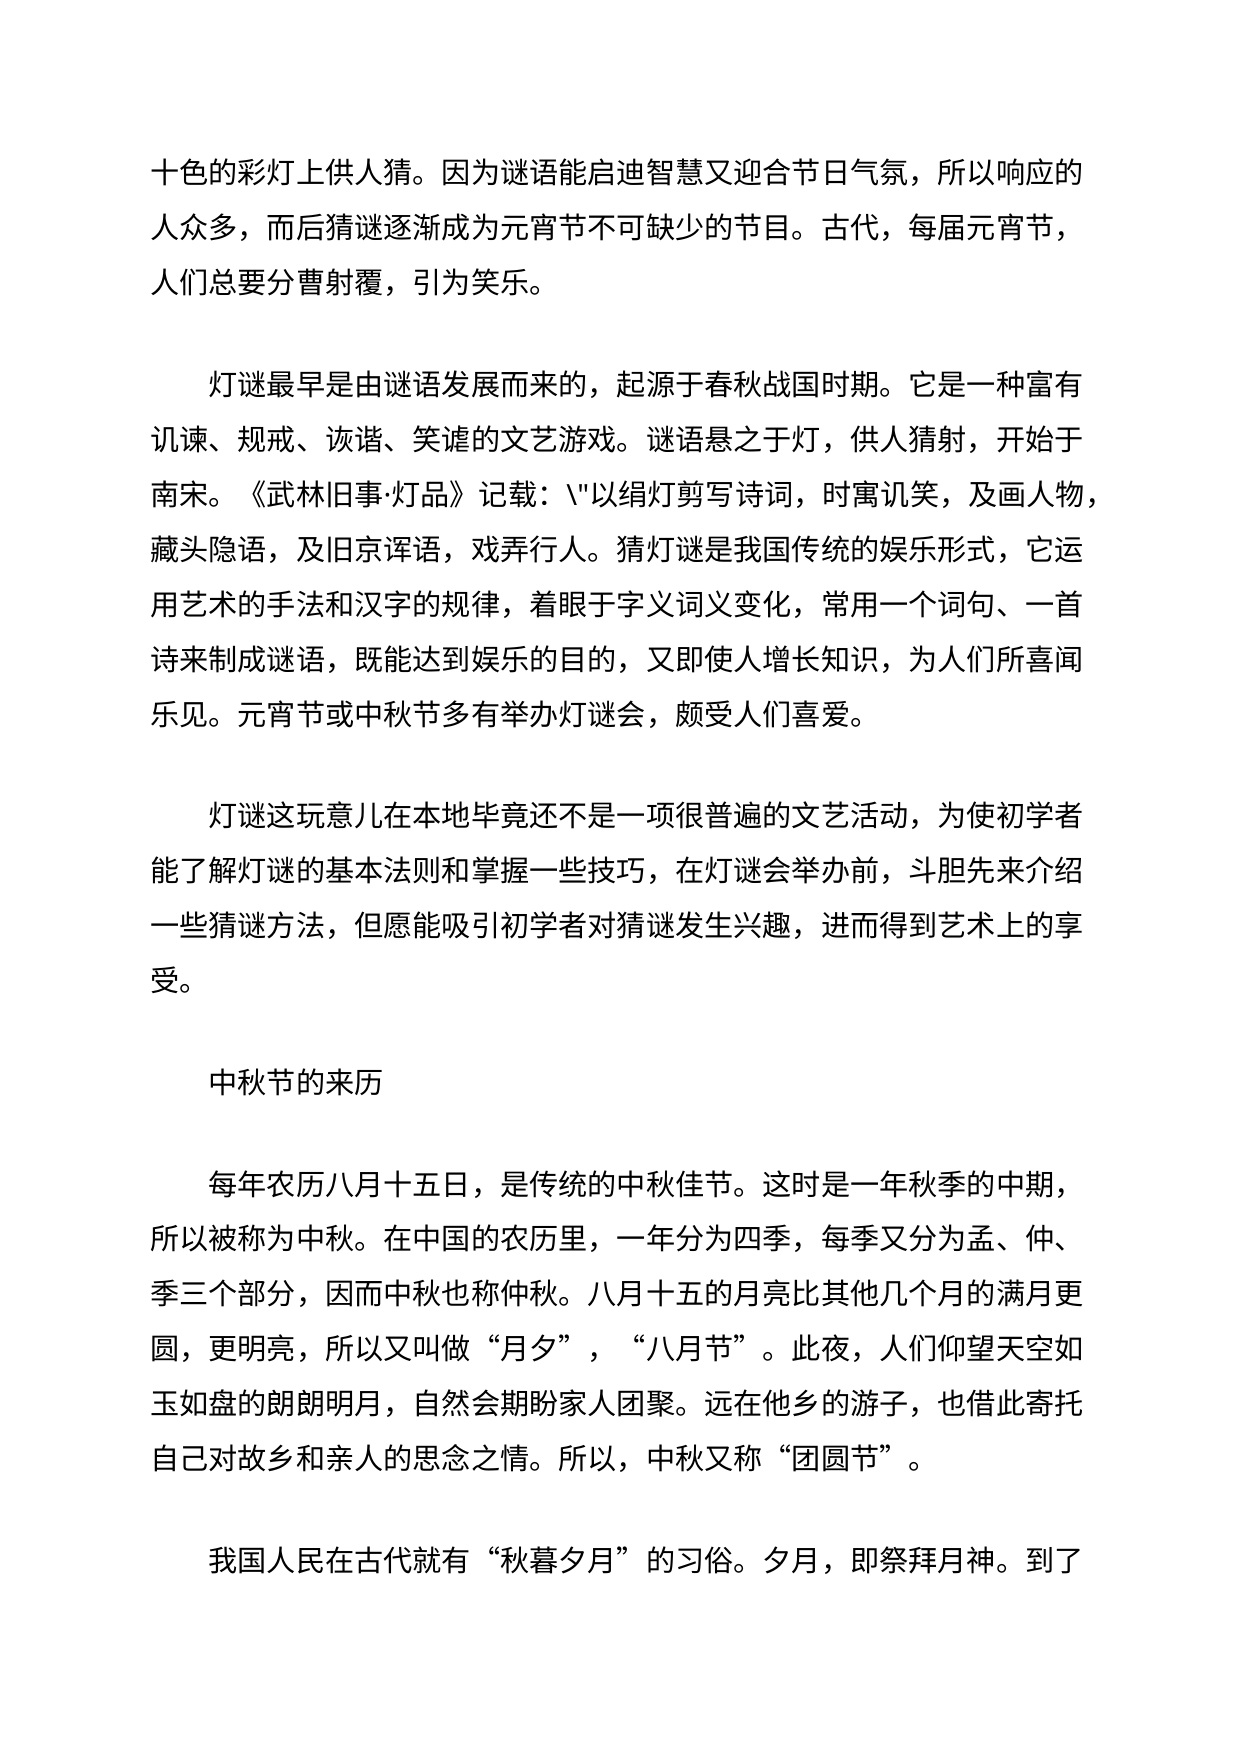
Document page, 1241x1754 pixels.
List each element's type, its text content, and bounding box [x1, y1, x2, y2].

text 每年农历八月十五日，是传统的中秋佳节。这时是一年秋季的中期，所以被称为中秋。在中国的农历里，一年分为四季，每季又分为孟、仲、季三个部分，因而中秋也称仲秋。八月十五的月亮比其他几个月的满月更圆，更明亮，所以又叫做“月夕”，“八月节”。此夜，人们仰望天空如玉如盘的朗朗明月，自然会期盼家人团聚。远在他乡的游子，也借此寄托自己对故乡和亲人的思念之情。所以，中秋又称“团圆节”。 [150, 1161, 1090, 1478]
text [150, 1537, 1090, 1579]
text 中秋节的来历 [150, 1059, 1090, 1102]
text 灯谜这玩意儿在本地毕竟还不是一项很普遍的文艺活动，为使初学者能了解灯谜的基本法则和掌握一些技巧，在灯谜会举办前，斗胆先来介绍一些猜谜方法，但愿能吸引初学者对猜谜发生兴趣，进而得到艺术上的享受。 [150, 793, 1090, 1000]
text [150, 150, 1090, 302]
text 灯谜最早是由谜语发展而来的，起源于春秋战国时期。它是一种富有讥谏、规戒、诙谐、笑谑的文艺游戏。谜语悬之于灯，供人猜射，开始于南宋。《武林旧事·灯品》记载：\"以绢灯剪写诗词，时寓讥笑，及画人物，藏头隐语，及旧京诨语，戏弄行人。猜灯谜是我国传统的娱乐形式，它运用艺术的手法和汉字的规律，着眼于字义词义变化，常用一个词句、一首诗来制成谜语，既能达到娱乐的目的，又即使人增长知识，为人们所喜闻乐见。元宵节或中秋节多有举办灯谜会，颇受人们喜爱。 [150, 362, 1090, 733]
